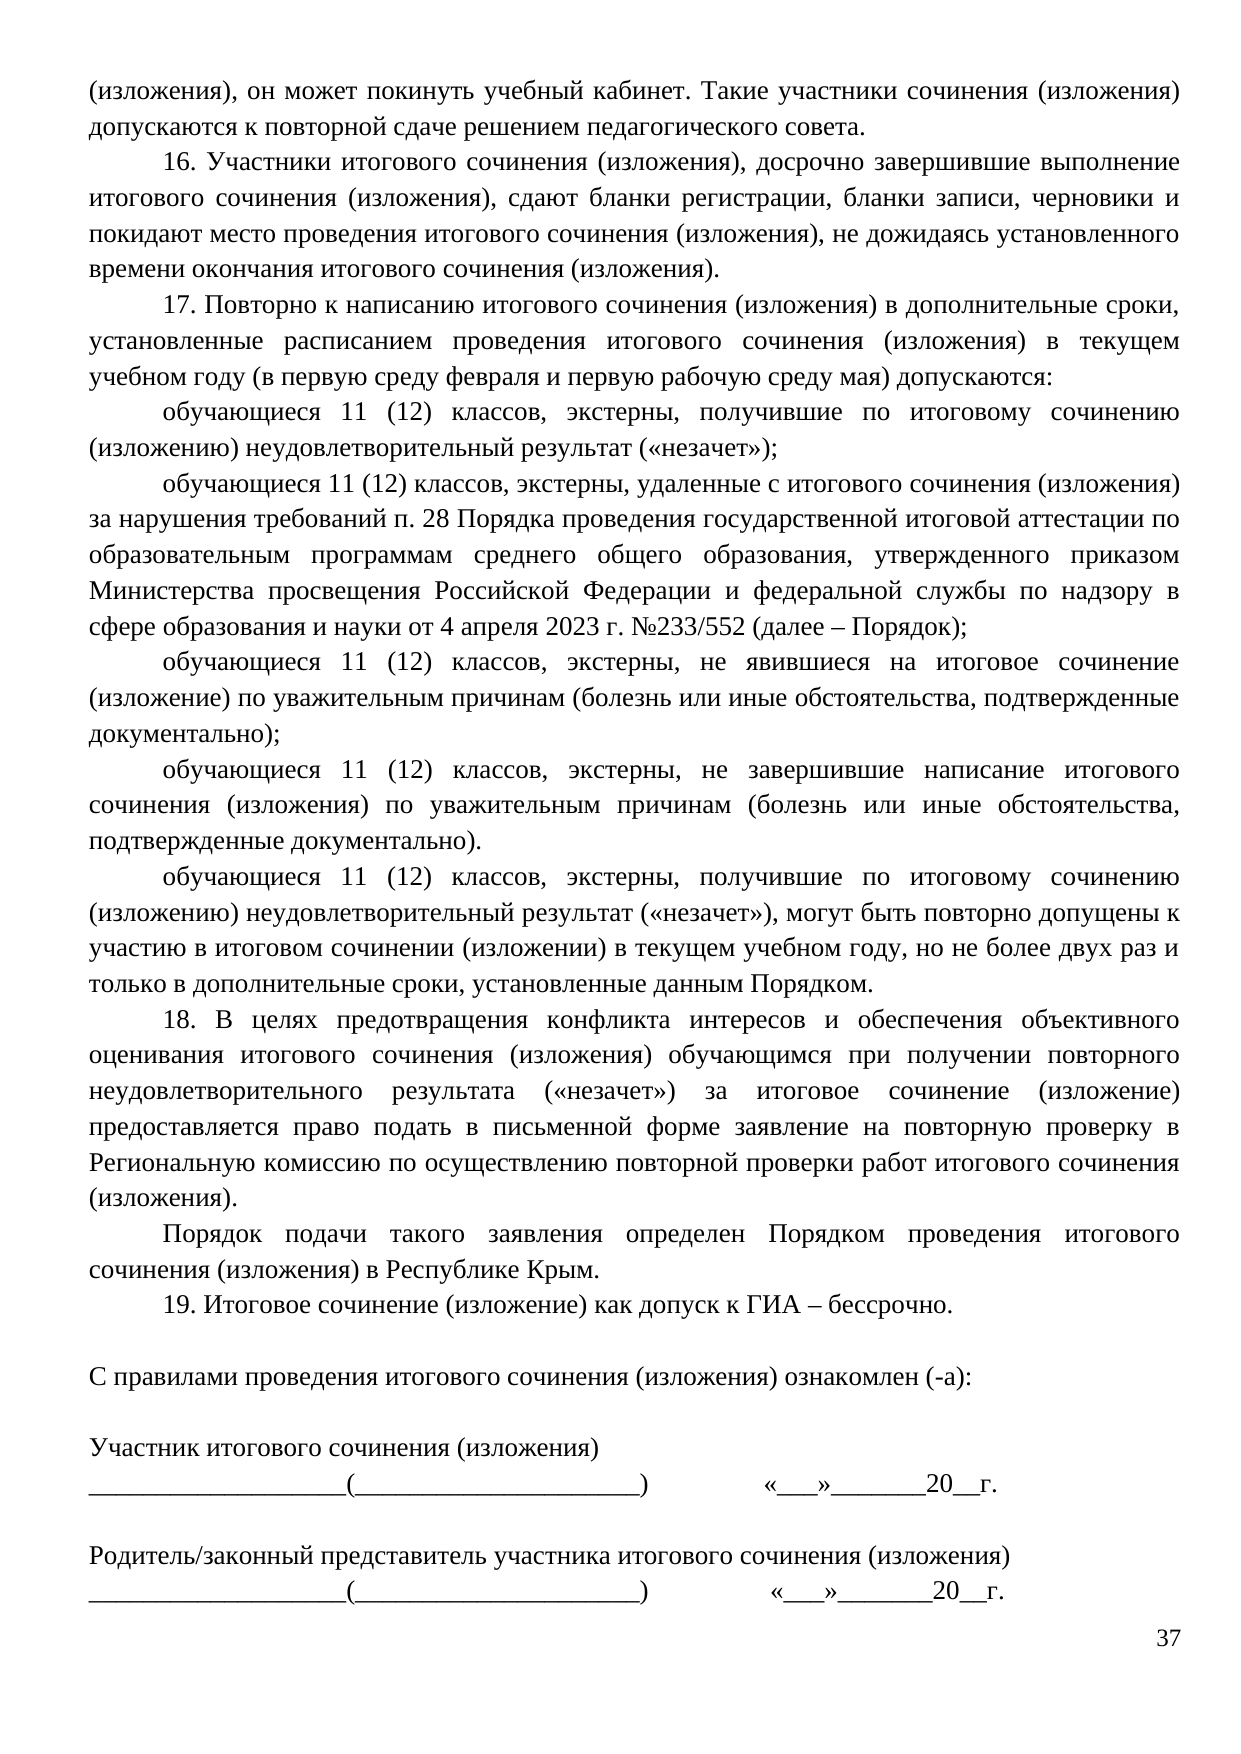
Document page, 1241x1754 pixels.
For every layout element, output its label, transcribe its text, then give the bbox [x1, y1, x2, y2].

text Родитель/законный представитель участника итогового сочинения (изложения) [89, 1539, 1181, 1570]
text обучающиеся 11 (12) классов, экстерны, получившие по итоговому сочинению (изложению) неудовлетворительный результат («незачет»), могут быть повторно допущены к участию в итоговом сочинении (изложении) в текущем учебном году, но не более двух раз и только в дополнительные сроки, установленные данным Порядком. [89, 860, 1181, 998]
text ___________________(_____________________) «___»_______20__г. [89, 1574, 1181, 1606]
text Участник итогового сочинения (изложения) [89, 1432, 1181, 1463]
text обучающиеся 11 (12) классов, экстерны, не явившиеся на итоговое сочинение (изложение) по уважительным причинам (болезнь или иные обстоятельства, подтвержденные документально); [89, 646, 1181, 748]
text 18. В целях предотвращения конфликта интересов и обеспечения объективного оценивания итогового сочинения (изложения) обучающимся при получении повторного неудовлетворительного результата («незачет») за итоговое сочинение (изложение) предоставляется право подать в письменной форме заявление на повторную проверку в Региональную комиссию по осуществлению повторной проверки работ итогового сочинения (изложения). [89, 1003, 1181, 1213]
text С правилами проведения итогового сочинения (изложения) ознакомлен (-а): [89, 1360, 1181, 1391]
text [89, 74, 1181, 141]
text обучающиеся 11 (12) классов, экстерны, не завершившие написание итогового сочинения (изложения) по уважительным причинам (болезнь или иные обстоятельства, подтвержденные документально). [89, 753, 1181, 855]
text Порядок подачи такого заявления определен Порядком проведения итогового сочинения (изложения) в Республике Крым. [89, 1217, 1181, 1284]
text ___________________(_____________________) «___»_______20__г. [89, 1467, 1181, 1498]
text обучающиеся 11 (12) классов, экстерны, удаленные с итогового сочинения (изложения) за нарушения требований п. 28 Порядка проведения государственной итоговой аттестации по образовательным программам среднего общего образования, утвержденного приказом Министерства просвещения Российской Федерации и федеральной службы по надзору в сфере образования и науки от 4 апреля 2023 г. №233/552 (далее – Порядок); [89, 467, 1181, 641]
text обучающиеся 11 (12) классов, экстерны, получившие по итоговому сочинению (изложению) неудовлетворительный результат («незачет»); [89, 395, 1181, 462]
text 19. Итоговое сочинение (изложение) как допуск к ГИА – бессрочно. [89, 1289, 1181, 1320]
text 16. Участники итогового сочинения (изложения), досрочно завершившие выполнение итогового сочинения (изложения), сдают бланки регистрации, бланки записи, черновики и покидают место проведения итогового сочинения (изложения), не дожидаясь установленного времени окончания итогового сочинения (изложения). [89, 145, 1181, 284]
text 17. Повторно к написанию итогового сочинения (изложения) в дополнительные сроки, установленные расписанием проведения итогового сочинения (изложения) в текущем учебном году (в первую среду февраля и первую рабочую среду мая) допускаются: [89, 288, 1181, 391]
